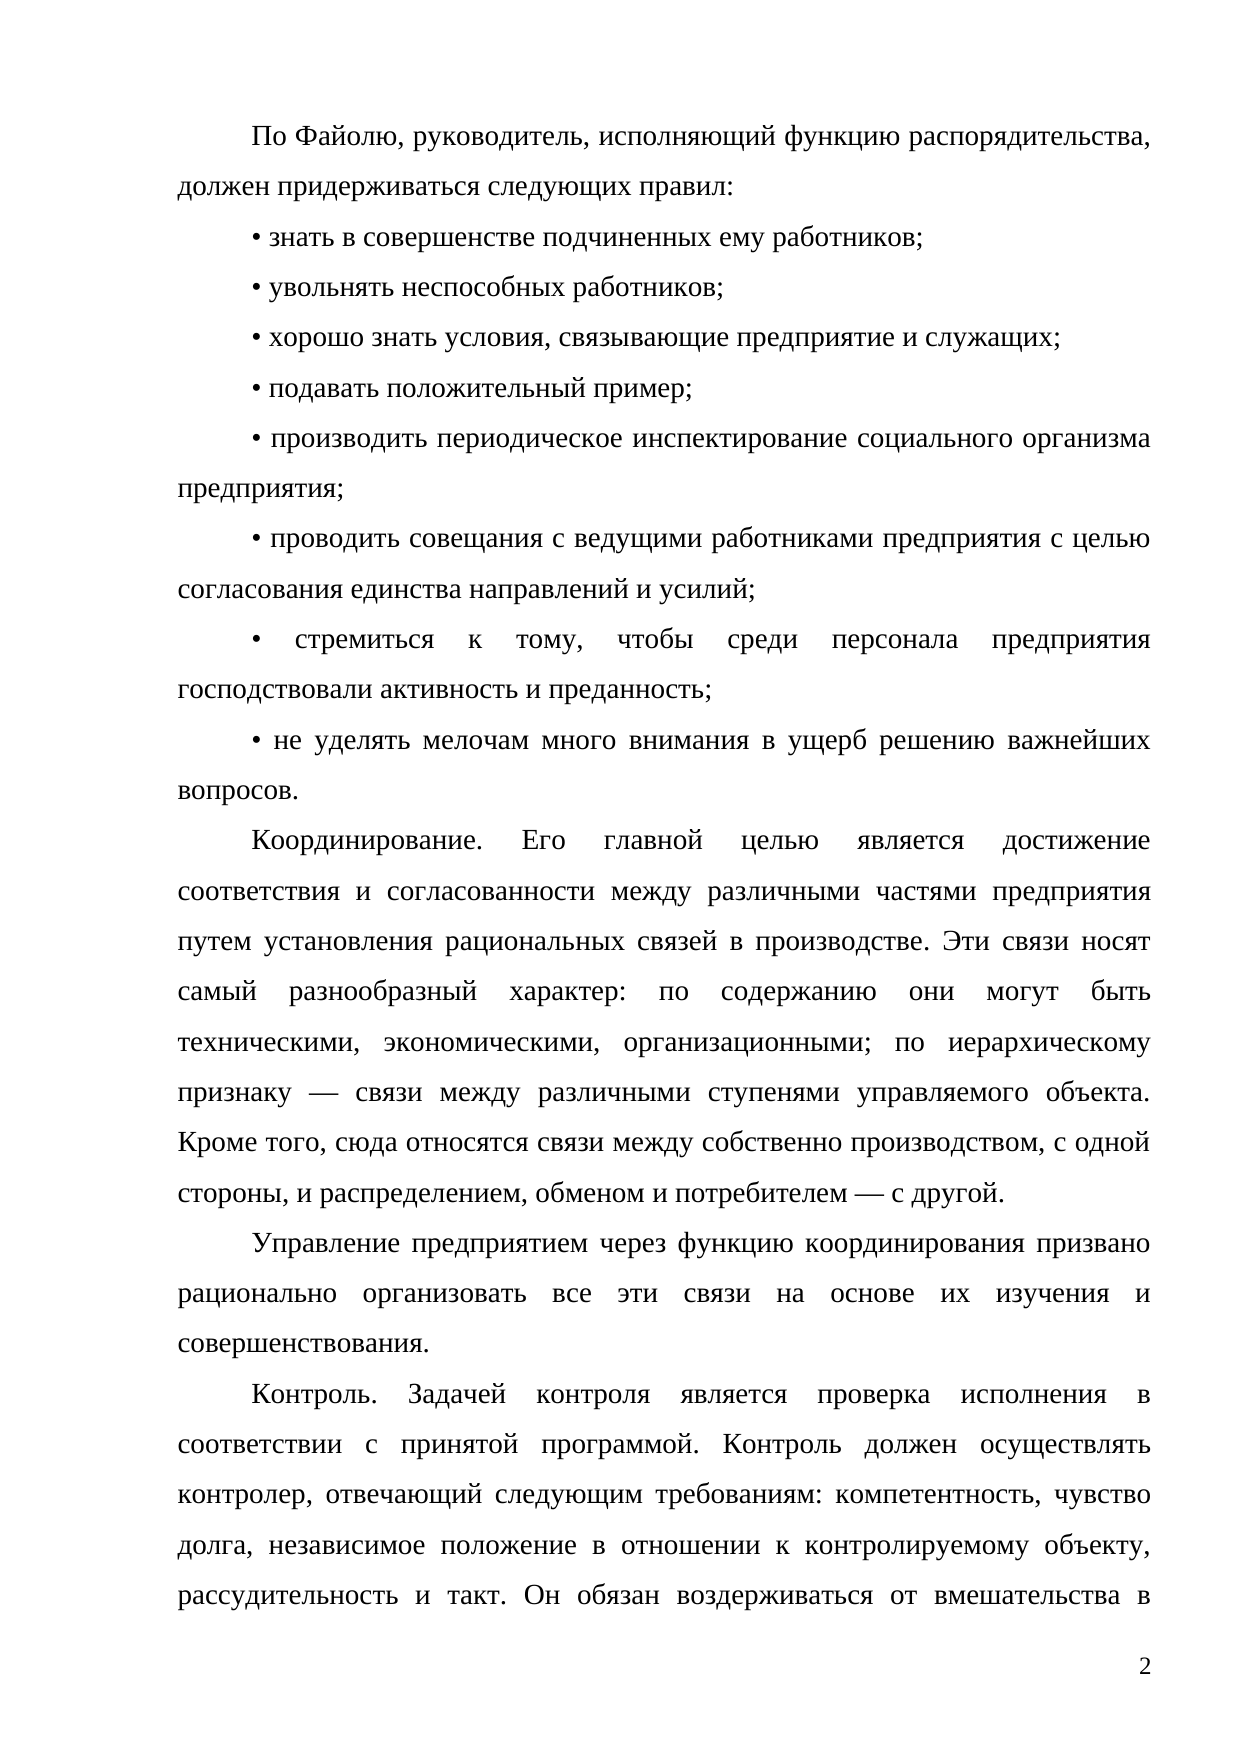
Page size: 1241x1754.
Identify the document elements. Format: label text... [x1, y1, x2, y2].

text • проводить совещания с ведущими работниками предприятия с целью согласования единства направлений и усилий; [177, 521, 1152, 604]
text По Файолю, руководитель, исполняющий функцию распорядительства, должен придерживаться следующих правил: [177, 118, 1152, 202]
text • стремиться к тому, чтобы среди персонала предприятия господствовали активность и преданность; [177, 621, 1152, 705]
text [177, 1376, 1152, 1611]
text • увольнять неспособных работников; [177, 269, 1152, 303]
text Управление предприятием через функцию координирования призвано рационально организовать все эти связи на основе их изучения и совершенствования. [177, 1225, 1152, 1359]
text Координирование. Его главной целью является достижение соответствия и согласованности между различными частями предприятия путем установления рациональных связей в производстве. Эти связи носят самый разнообразный характер: по содержанию они могут быть техническими, экономическими, организационными; по иерархическому признаку — связи между различными ступенями управляемого объекта. Кроме того, сюда относятся связи между собственно производством, с одной стороны, и распределением, обменом и потребителем — с другой. [177, 822, 1152, 1208]
text • не уделять мелочам много внимания в ущерб решению важнейших вопросов. [177, 722, 1152, 806]
text • хорошо знать условия, связывающие предприятие и служащих; [177, 319, 1152, 353]
text • знать в совершенстве подчиненных ему работников; [177, 219, 1152, 252]
text • подавать положительный пример; [177, 370, 1152, 403]
text • производить периодическое инспектирование социального организма предприятия; [177, 420, 1152, 504]
